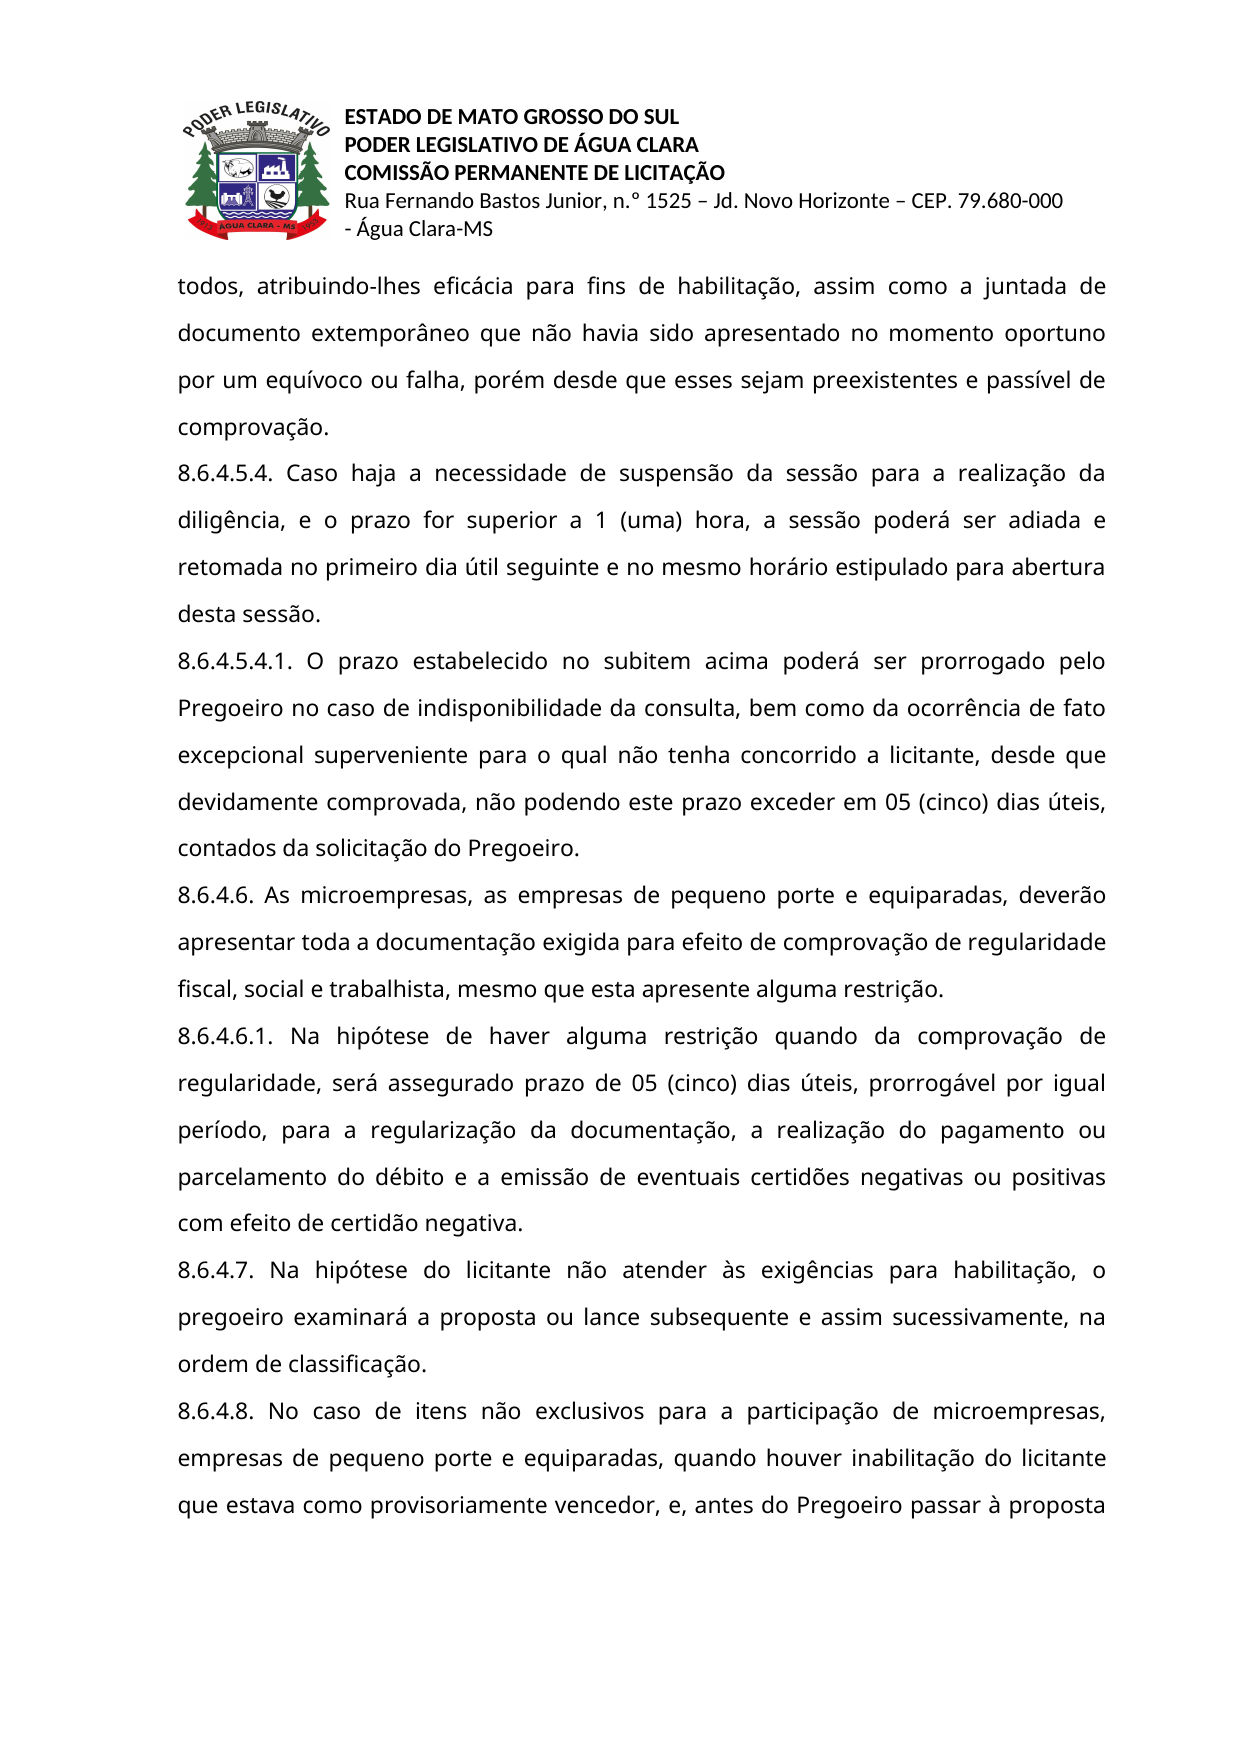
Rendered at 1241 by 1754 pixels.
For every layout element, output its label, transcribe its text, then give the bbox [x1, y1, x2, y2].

list 8.6.4.6.1. Na hipótese de haver alguma restrição quando da comprovação de regularidade, será assegurado prazo de 05 (cinco) dias úteis, prorrogável por igual período, para a regularização da documentação, a realização do pagamento ou parcelamento do débito e a emissão de eventuais certidões negativas ou positivas com efeito de certidão negativa. [177, 1020, 1107, 1239]
list 8.6.4.5.4. Caso haja a necessidade de suspensão da sessão para a realização da diligência, e o prazo for superior a 1 (uma) hora, a sessão poderá ser adiada e retomada no primeiro dia útil seguinte e no mesmo horário estipulado para abertura desta sessão. [177, 457, 1107, 629]
list 8.6.4.7. Na hipótese do licitante não atender às exigências para habilitação, o pregoeiro examinará a proposta ou lance subsequente e assim sucessivamente, na ordem de classificação. [177, 1254, 1107, 1379]
list 8.6.4.6. As microempresas, as empresas de pequeno porte e equiparadas, deverão apresentar toda a documentação exigida para efeito de comprovação de regularidade fiscal, social e trabalhista, mesmo que esta apresente alguma restrição. [177, 879, 1107, 1004]
picture [182, 101, 330, 240]
list 8.6.4.5.4.1. O prazo estabelecido no subitem acima poderá ser prorrogado pelo Pregoeiro no caso de indisponibilidade da consulta, bem como da ocorrência de fato excepcional superveniente para o qual não tenha concorrido a licitante, desde que devidamente comprovada, não podendo este prazo exceder em 05 (cinco) dias úteis, contados da solicitação do Pregoeiro. [177, 645, 1107, 864]
